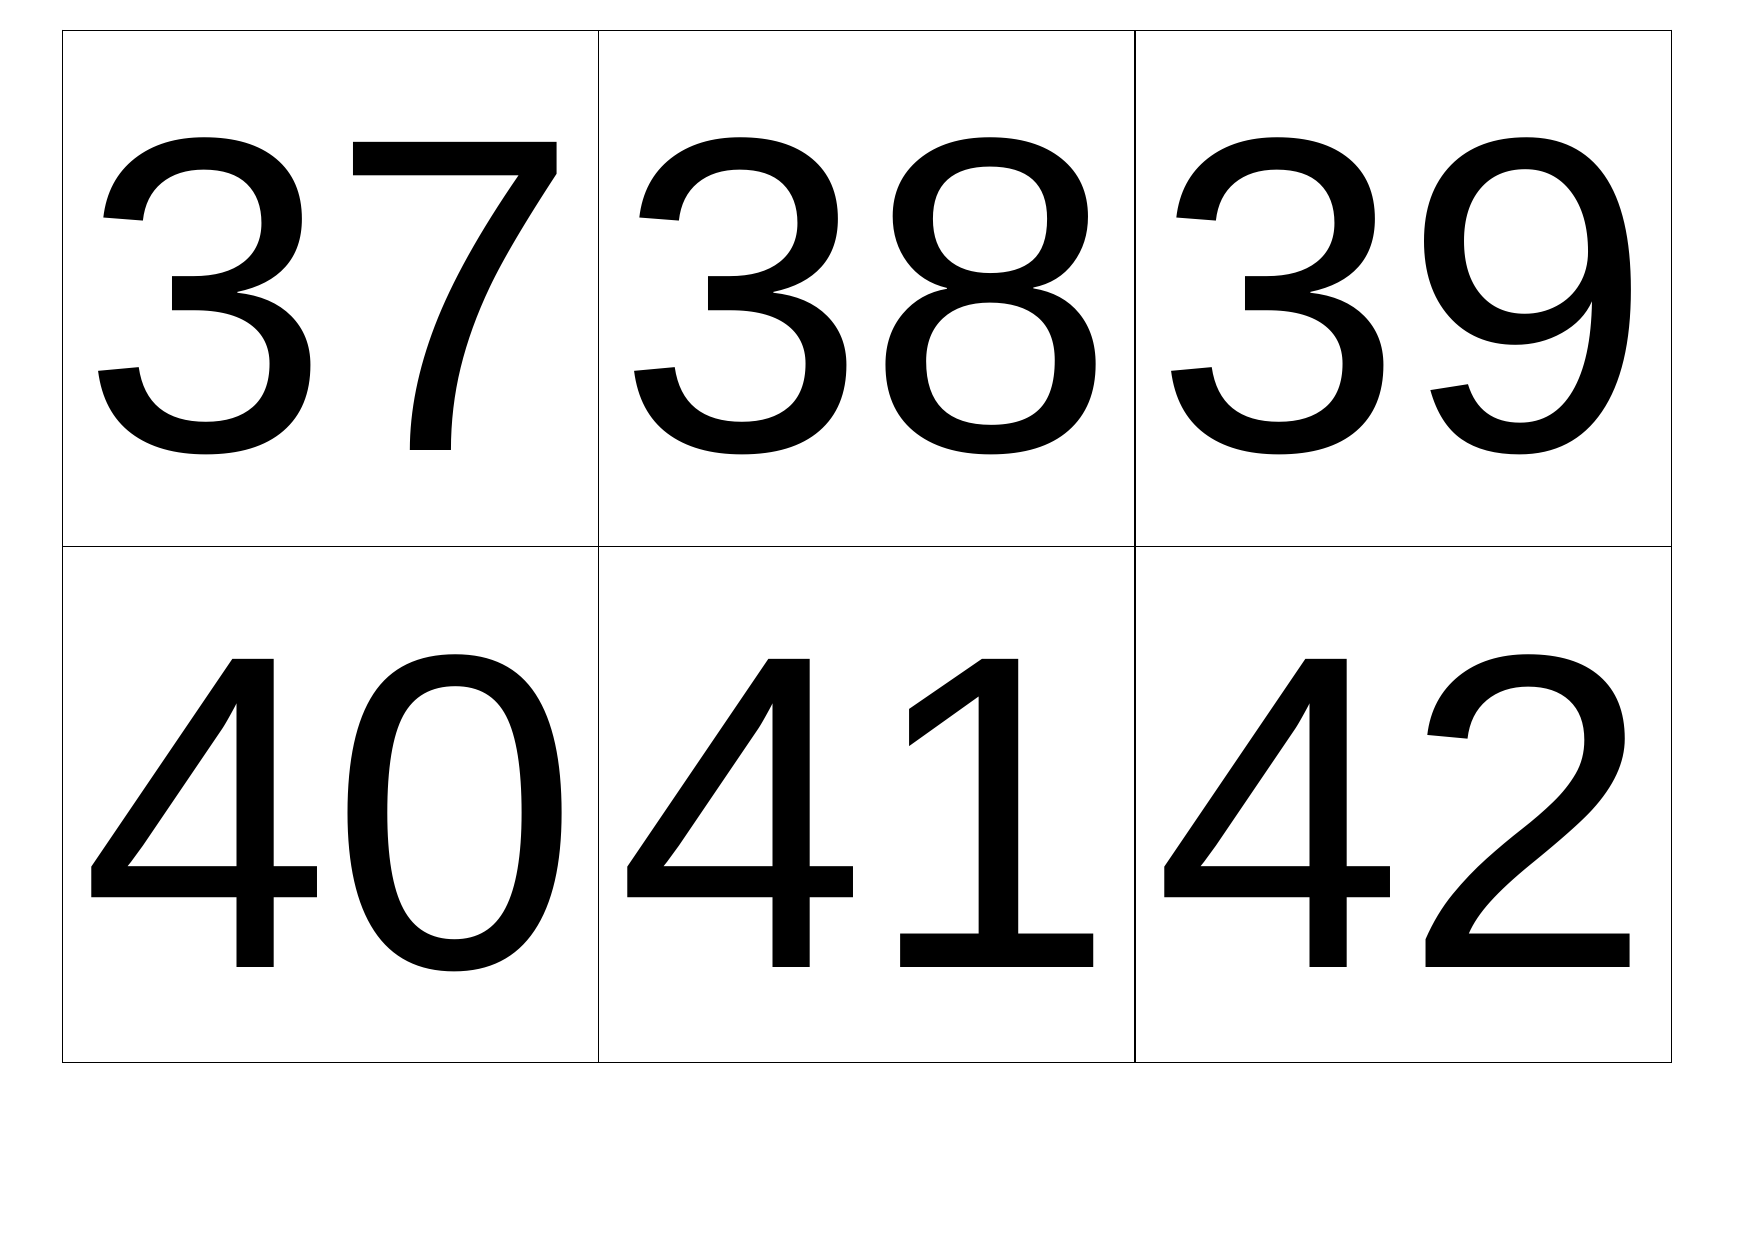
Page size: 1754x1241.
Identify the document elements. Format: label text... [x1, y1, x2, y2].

table_cell 40 [63, 547, 598, 1062]
table_cell 37 [63, 31, 598, 546]
table_cell 38 [599, 31, 1134, 546]
table_cell 39 [1136, 31, 1671, 546]
table_cell 41 [599, 547, 1134, 1062]
table_cell 42 [1136, 547, 1671, 1062]
